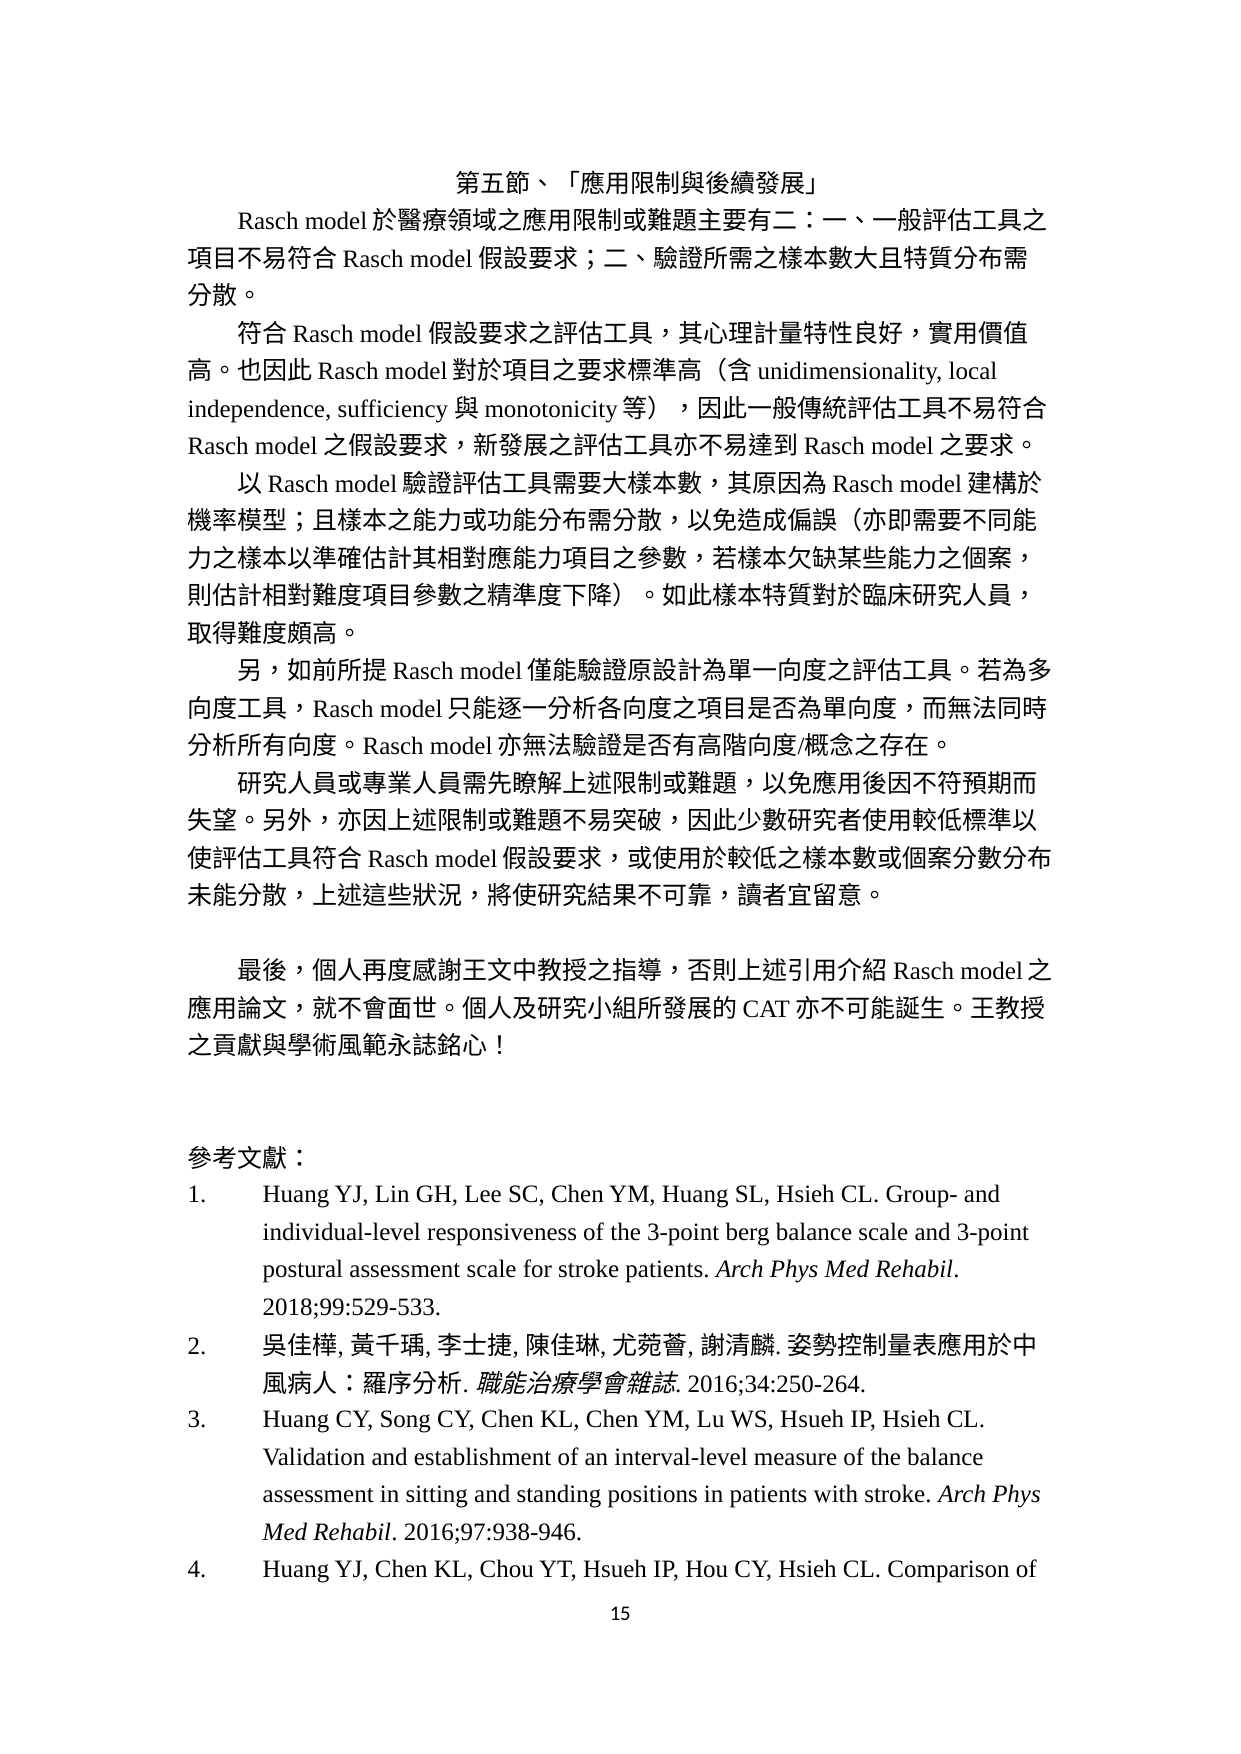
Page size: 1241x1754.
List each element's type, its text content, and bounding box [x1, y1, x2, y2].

text 以Rasch model驗證評估工具需要大樣本數，其原因為Rasch model建構於機率模型；且樣本之能力或功能分布需分散，以免造成偏誤（亦即需要不同能力之樣本以準確估計其相對應能力項目之參數，若樣本欠缺某些能力之個案，則估計相對難度項目參數之精準度下降）。如此樣本特質對於臨床研究人員，取得難度頗高。 [187, 462, 1053, 650]
text 第五節、「應用限制與後續發展」 [187, 162, 1053, 200]
text 2. 吳佳樺, 黃千瑀, 李士捷, 陳佳琳, 尤菀薈, 謝清麟. 姿勢控制量表應用於中風病人：羅序分析. 職能治療學會雜誌. 2016;34:250-264. [187, 1325, 1053, 1400]
text 3. Huang CY, Song CY, Chen KL, Chen YM, Lu WS, Hsueh IP, Hsieh CL. Validation and establishment of an interval-level measure of the balance assessment in sitting and standing positions in patients with stroke. Arch Phys Med Rehabil. 2016;97:938-946. [187, 1400, 1053, 1550]
text 另，如前所提Rasch model僅能驗證原設計為單一向度之評估工具。若為多向度工具，Rasch model只能逐一分析各向度之項目是否為單向度，而無法同時分析所有向度。Rasch model亦無法驗證是否有高階向度/概念之存在。 [187, 650, 1053, 762]
text 最後，個人再度感謝王文中教授之指導，否則上述引用介紹 Rasch model之應用論文，就不會面世。個人及研究小組所發展的CAT亦不可能誕生。王教授之貢獻與學術風範永誌銘心！ [187, 950, 1053, 1062]
text 參考文獻： [187, 1137, 1053, 1175]
text Rasch model於醫療領域之應用限制或難題主要有二：一、一般評估工具之項目不易符合Rasch model 假設要求；二、驗證所需之樣本數大且特質分布需分散。 [187, 200, 1053, 312]
text 1. Huang YJ, Lin GH, Lee SC, Chen YM, Huang SL, Hsieh CL. Group- and individual-level responsiveness of the 3-point berg balance scale and 3-point postural assessment scale for stroke patients. Arch Phys Med Rehabil. 2018;99:529-533. [187, 1175, 1053, 1325]
text 研究人員或專業人員需先瞭解上述限制或難題，以免應用後因不符預期而失望。另外，亦因上述限制或難題不易突破，因此少數研究者使用較低標準以使評估工具符合Rasch model假設要求，或使用於較低之樣本數或個案分數分布未能分散，上述這些狀況，將使研究結果不可靠，讀者宜留意。 [187, 762, 1053, 912]
text 符合Rasch model 假設要求之評估工具，其心理計量特性良好，實用價值高。也因此Rasch model對於項目之要求標準高（含unidimensionality, local independence, sufficiency 與monotonicity等），因此一般傳統評估工具不易符合Rasch model 之假設要求，新發展之評估工具亦不易達到Rasch model 之要求。 [187, 312, 1053, 462]
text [187, 1550, 1053, 1587]
